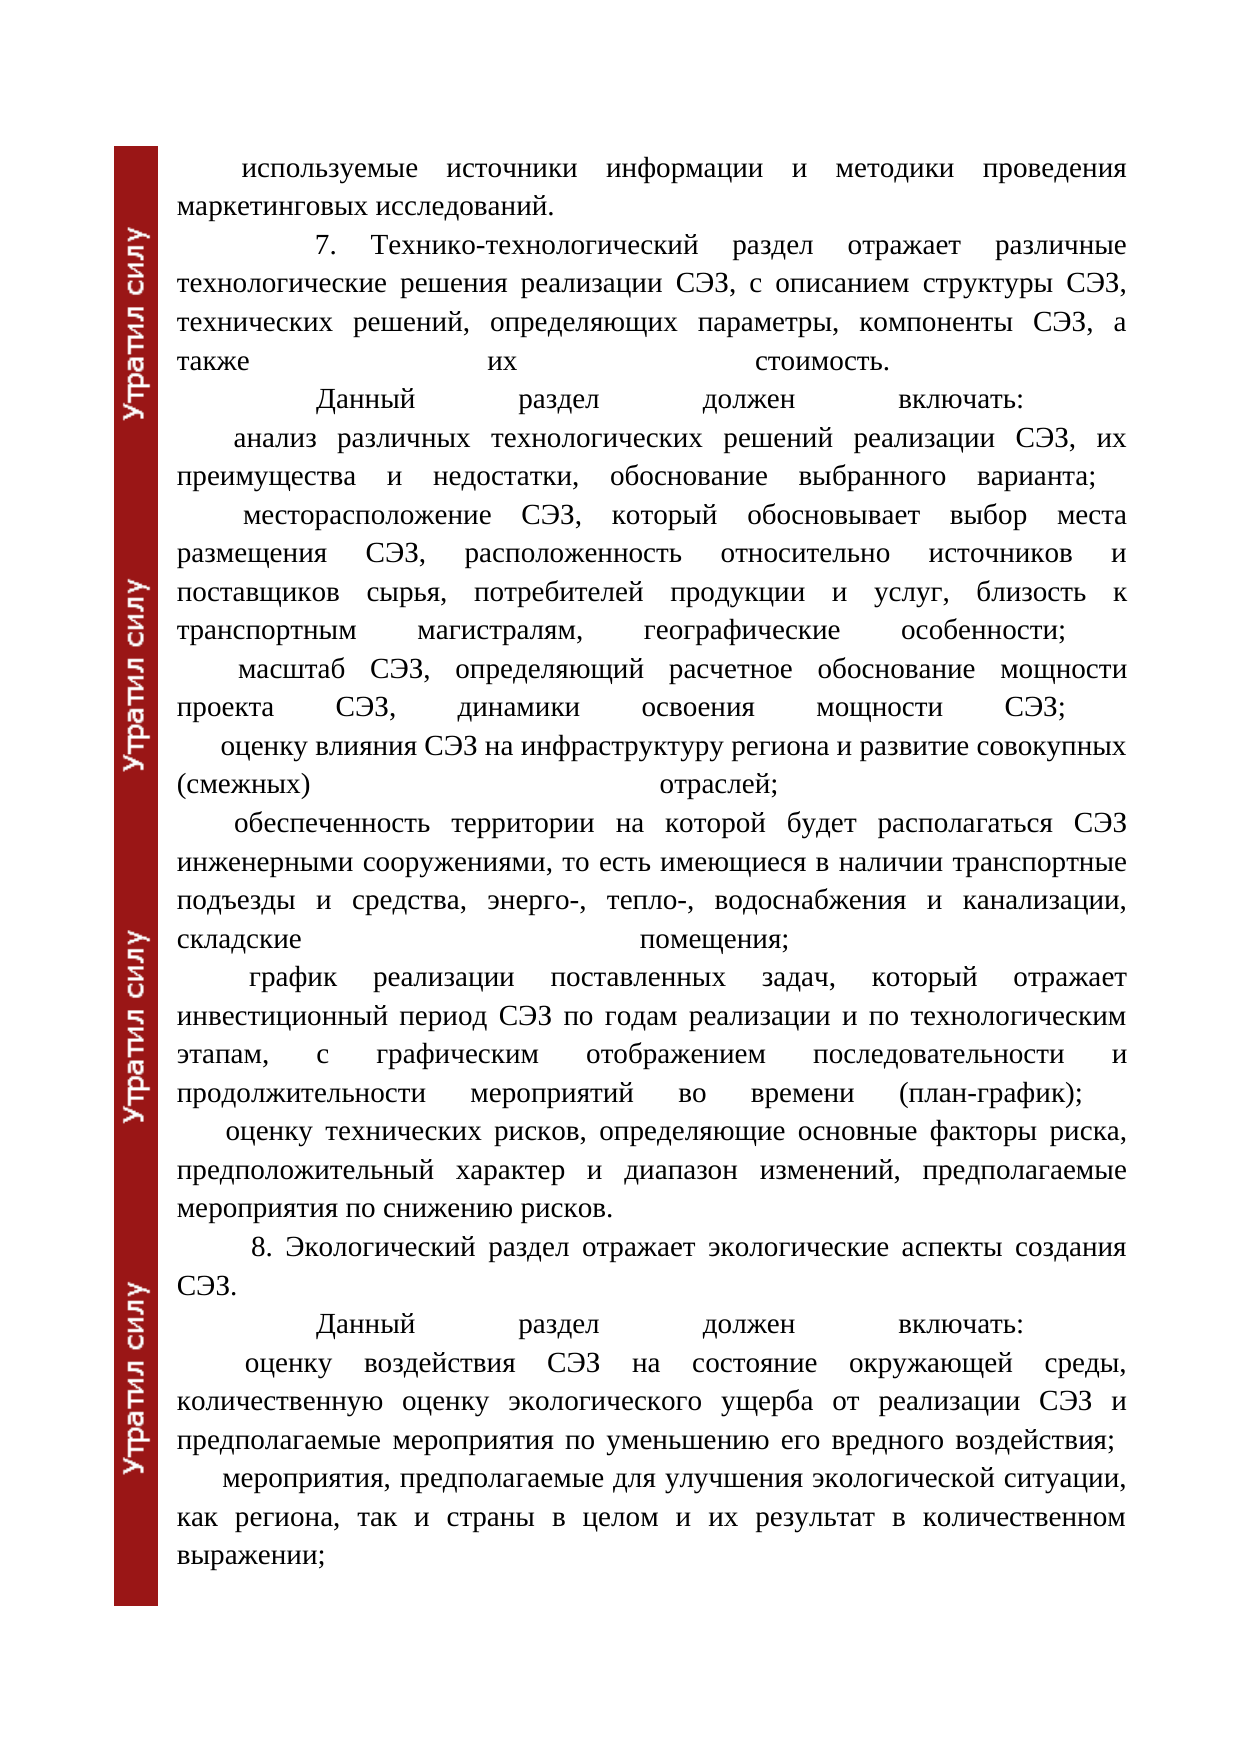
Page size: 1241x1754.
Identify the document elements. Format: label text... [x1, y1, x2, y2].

text 7. Технико-технологический раздел отражает различные технологические решения реализации СЭЗ, с описанием структуры СЭЗ, технических решений, определяющих параметры, компоненты СЭЗ, а также их стоимость. Данный раздел должен включать: анализ различных технологических решений реализации СЭЗ, их преимущества и недостатки, обоснование выбранного варианта; месторасположение СЭЗ, который обосновывает выбор места размещения СЭЗ, расположенность относительно источников и поставщиков сырья, потребителей продукции и услуг, близость к транспортным магистралям, географические особенности; масштаб СЭЗ, определяющий расчетное обоснование мощности проекта СЭЗ, динамики освоения мощности СЭЗ; оценку влияния СЭЗ на инфраструктуру региона и развитие совокупных (смежных) отраслей; обеспеченность территории на которой будет располагаться СЭЗ инженерными сооружениями, то есть имеющиеся в наличии транспортные подъезды и средства, энерго-, тепло-, водоснабжения и канализации, складские помещения; график реализации поставленных задач, который отражает инвестиционный период СЭЗ по годам реализации и по технологическим этапам, с графическим отображением последовательности и продолжительности мероприятий во времени (план-график); оценку технических рисков, определяющие основные факторы риска, предположительный характер и диапазон изменений, предполагаемые мероприятия по снижению рисков. [112, 227, 1128, 1224]
picture [114, 222, 158, 227]
picture [114, 1224, 158, 1229]
picture [114, 146, 158, 150]
picture [114, 1571, 158, 1606]
